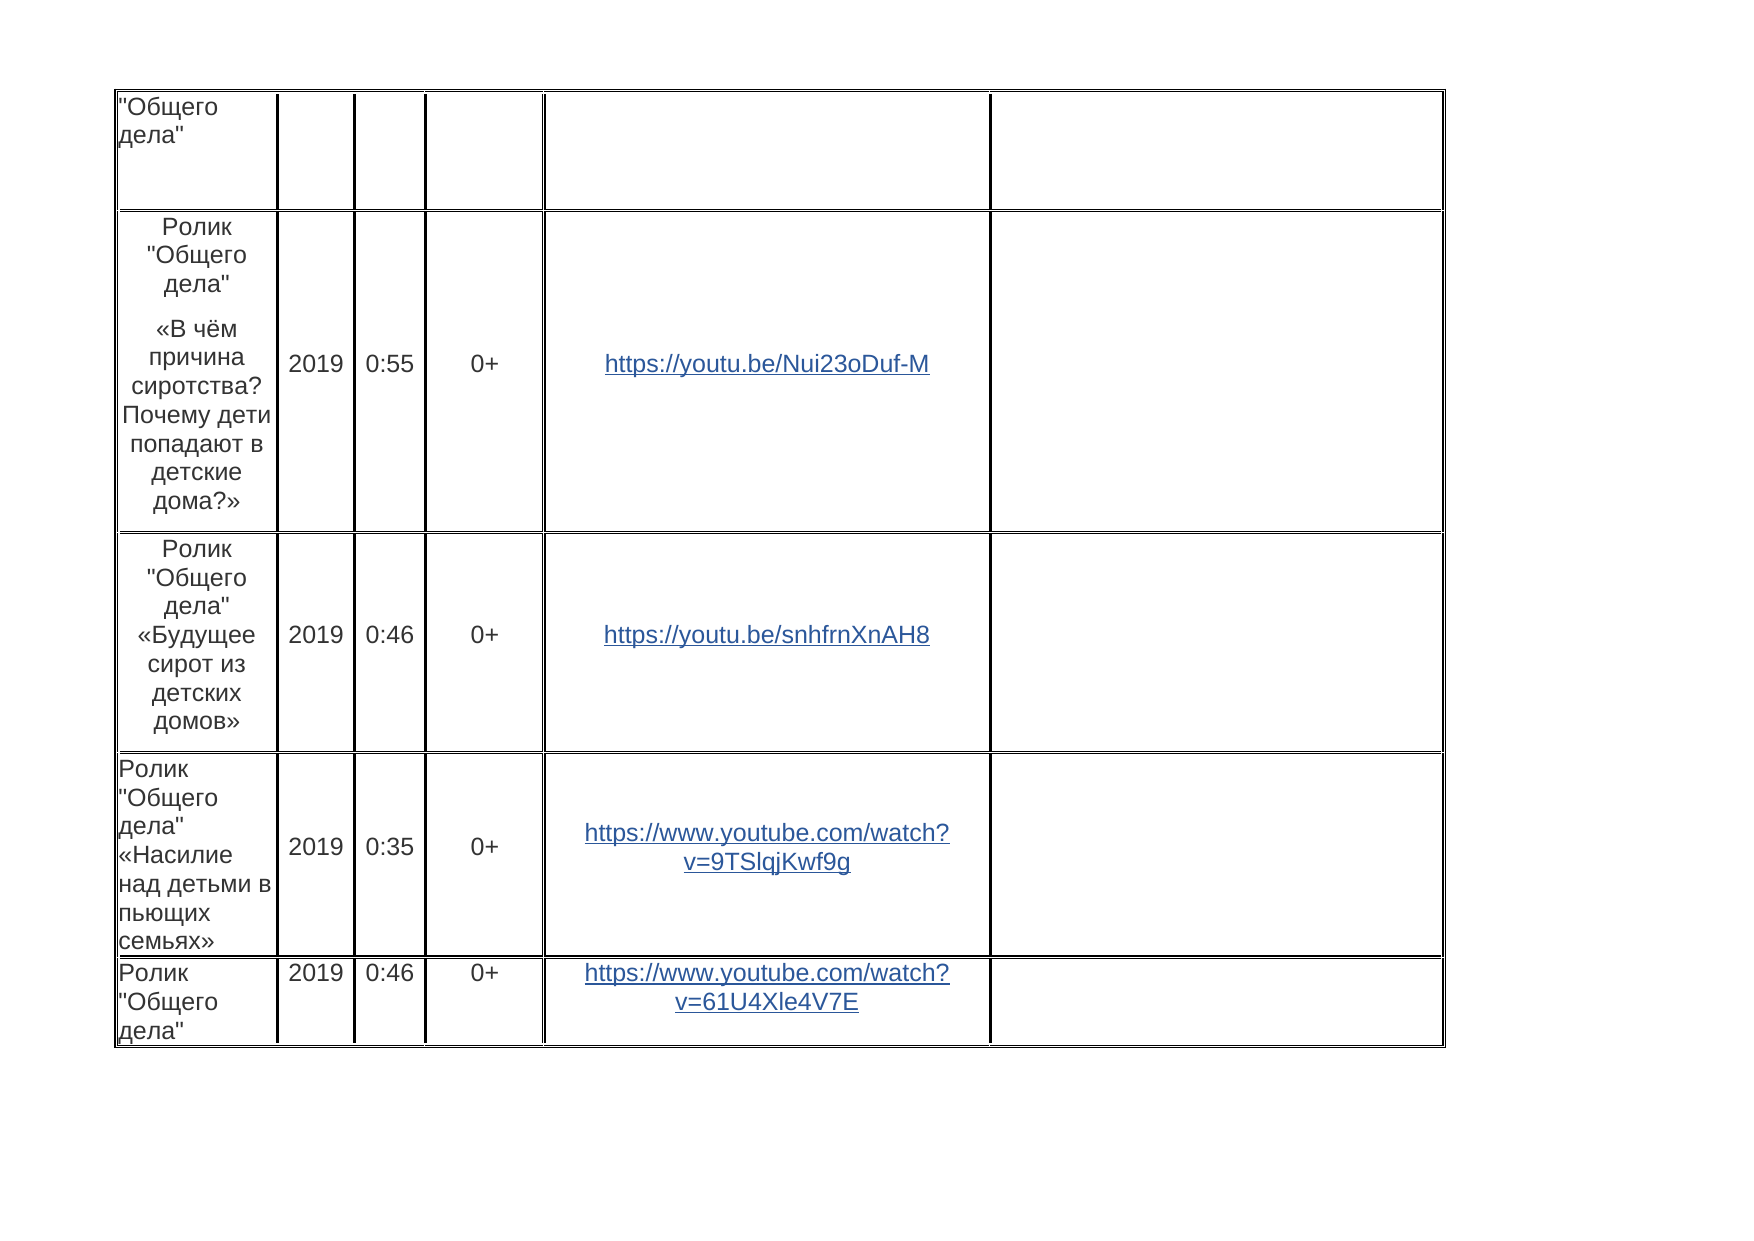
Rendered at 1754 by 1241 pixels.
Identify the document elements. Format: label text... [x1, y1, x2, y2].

table_cell 0:46 [356, 534, 424, 751]
table_cell [992, 209, 1443, 531]
table_cell https://www.youtube.com/watch?v=9TSlqjKwf9g [546, 754, 989, 955]
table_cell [544, 959, 990, 1044]
table_cell 2019 [279, 754, 353, 955]
table_cell Ролик "Общего дела" «В чём причина сиротства? Почему дети попадают в детские дома?» [118, 209, 276, 531]
table_cell [990, 751, 1444, 955]
table_cell Ролик "Общего дела" «Будущее сирот из детских домов» [116, 531, 277, 751]
table_cell 0+ [427, 754, 542, 955]
table_cell [990, 531, 1444, 751]
table_cell 0+ [427, 534, 542, 751]
table_cell 2019 [277, 959, 354, 1044]
table_cell 0+ [425, 955, 544, 1044]
table_cell 0+ [425, 90, 544, 208]
table_cell 0:55 [356, 212, 424, 531]
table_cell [118, 92, 277, 208]
table_cell 0+ [427, 212, 542, 531]
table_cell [544, 90, 990, 208]
table_cell https://youtu.be/Nui23oDuf-M [546, 212, 989, 531]
table_cell 0:35 [356, 754, 424, 955]
table_cell 2017 [277, 92, 354, 208]
table_cell https://youtu.be/snhfrnXnAH8 [546, 534, 989, 751]
table_cell 2019 [279, 534, 353, 751]
table_cell Ролик "Общего дела" «Насилие над детьми в пьющих семьях» [116, 751, 277, 955]
table_cell 0:46 [354, 959, 425, 1044]
table_cell [990, 92, 1442, 208]
table_cell 2019 [279, 212, 353, 531]
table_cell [118, 955, 277, 1044]
table_cell [990, 955, 1443, 1044]
table_cell 00:30 [354, 90, 425, 208]
